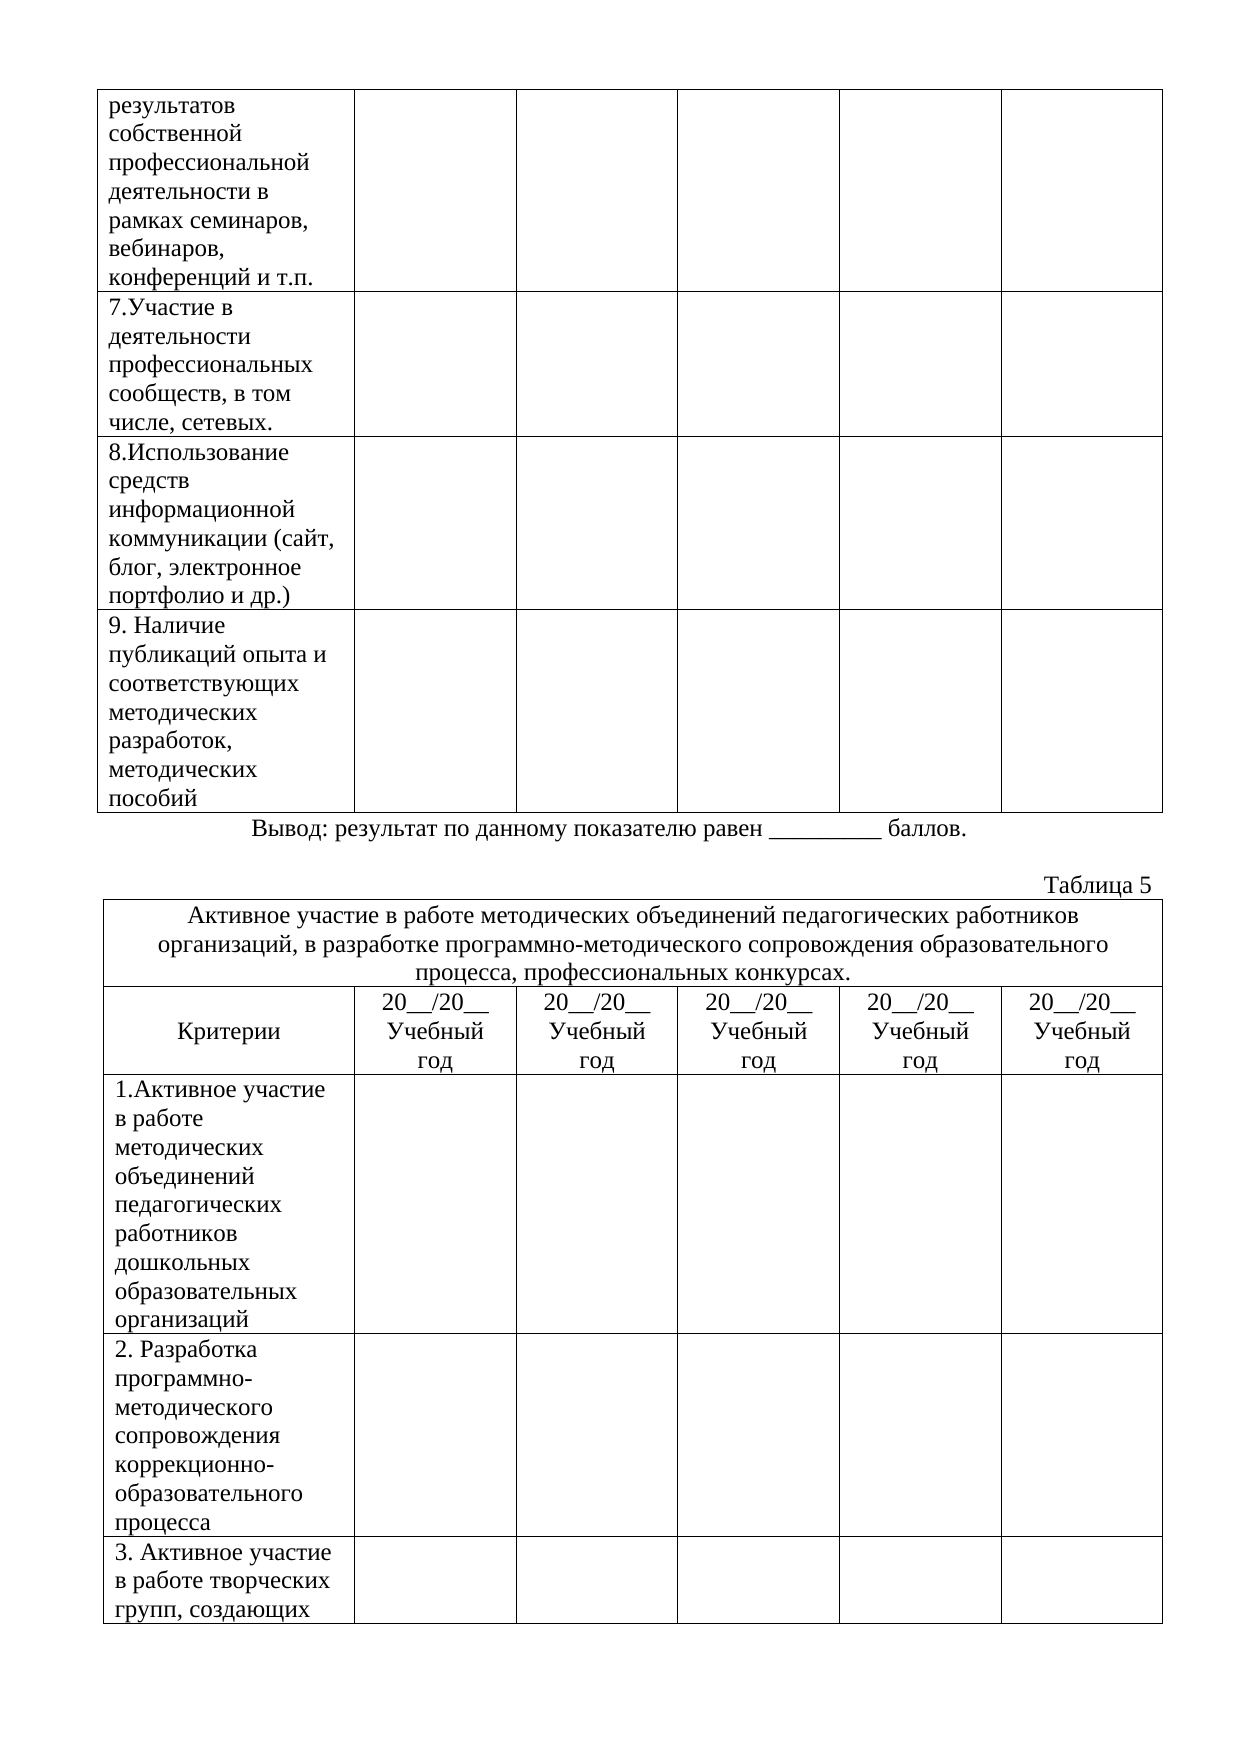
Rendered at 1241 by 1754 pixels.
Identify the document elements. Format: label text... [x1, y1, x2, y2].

table_header Активное участие в работе методических объединений педагогических работников организаций, в разработке программно-методического сопровождения образовательного процесса, профессиональных конкурсах. [104, 900, 1162, 986]
table_cell [517, 1537, 677, 1623]
table_cell [517, 437, 677, 609]
text Вывод: результат по данному показателю равен _________ баллов. [177, 813, 1152, 841]
table_cell [678, 1334, 839, 1536]
table_cell [1002, 292, 1162, 436]
table_cell [678, 437, 839, 609]
table_cell [840, 437, 1001, 609]
table_cell [355, 1075, 516, 1333]
table_cell [517, 1334, 677, 1536]
table_cell 8.Использование средств информационной коммуникации (сайт, блог, электронное портфолио и др.) [98, 437, 354, 609]
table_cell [104, 1537, 354, 1623]
table_cell 20__/20__ Учебный год [355, 987, 516, 1073]
table_cell 20__/20__ Учебный год [517, 987, 677, 1073]
table_cell [840, 90, 1001, 291]
table_cell [840, 610, 1001, 812]
table_cell [678, 1537, 839, 1623]
table_cell [355, 437, 516, 609]
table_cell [98, 90, 354, 291]
table_cell [517, 90, 677, 291]
table_cell [678, 90, 839, 291]
table_cell [517, 610, 677, 812]
table_cell 20__/20__ Учебный год [840, 987, 1001, 1073]
text Таблица 5 [177, 870, 1152, 899]
table_cell [1002, 1537, 1162, 1623]
table_cell Критерии [104, 987, 354, 1073]
table_cell [355, 90, 516, 291]
table_cell [678, 610, 839, 812]
table_cell [840, 1334, 1001, 1536]
table_cell [517, 1075, 677, 1333]
table_cell 9. Наличие публикаций опыта и соответствующих методических разработок, методических пособий [98, 610, 354, 812]
table_cell [678, 292, 839, 436]
table_cell [517, 292, 677, 436]
table_cell 20__/20__ Учебный год [678, 987, 839, 1073]
table_cell 20__/20__ Учебный год [1002, 987, 1162, 1073]
table_cell [840, 1075, 1001, 1333]
table_cell [1002, 1075, 1162, 1333]
table_cell [1002, 1334, 1162, 1536]
table_cell [355, 1334, 516, 1536]
table_cell [355, 1537, 516, 1623]
table_cell [840, 1537, 1001, 1623]
table_cell [1002, 90, 1162, 291]
table_cell [1002, 437, 1162, 609]
table_cell [1002, 610, 1162, 812]
table_cell [355, 610, 516, 812]
table_cell 1.Активное участие в работе методических объединений педагогических работников дошкольных образовательных организаций [104, 1075, 354, 1333]
table_cell [355, 292, 516, 436]
table_cell [678, 1075, 839, 1333]
table_cell [840, 292, 1001, 436]
table_cell 7.Участие в деятельности профессиональных сообществ, в том числе, сетевых. [98, 292, 354, 436]
table_cell 2. Разработка программно-методического сопровождения коррекционно-образовательного процесса [104, 1334, 354, 1536]
